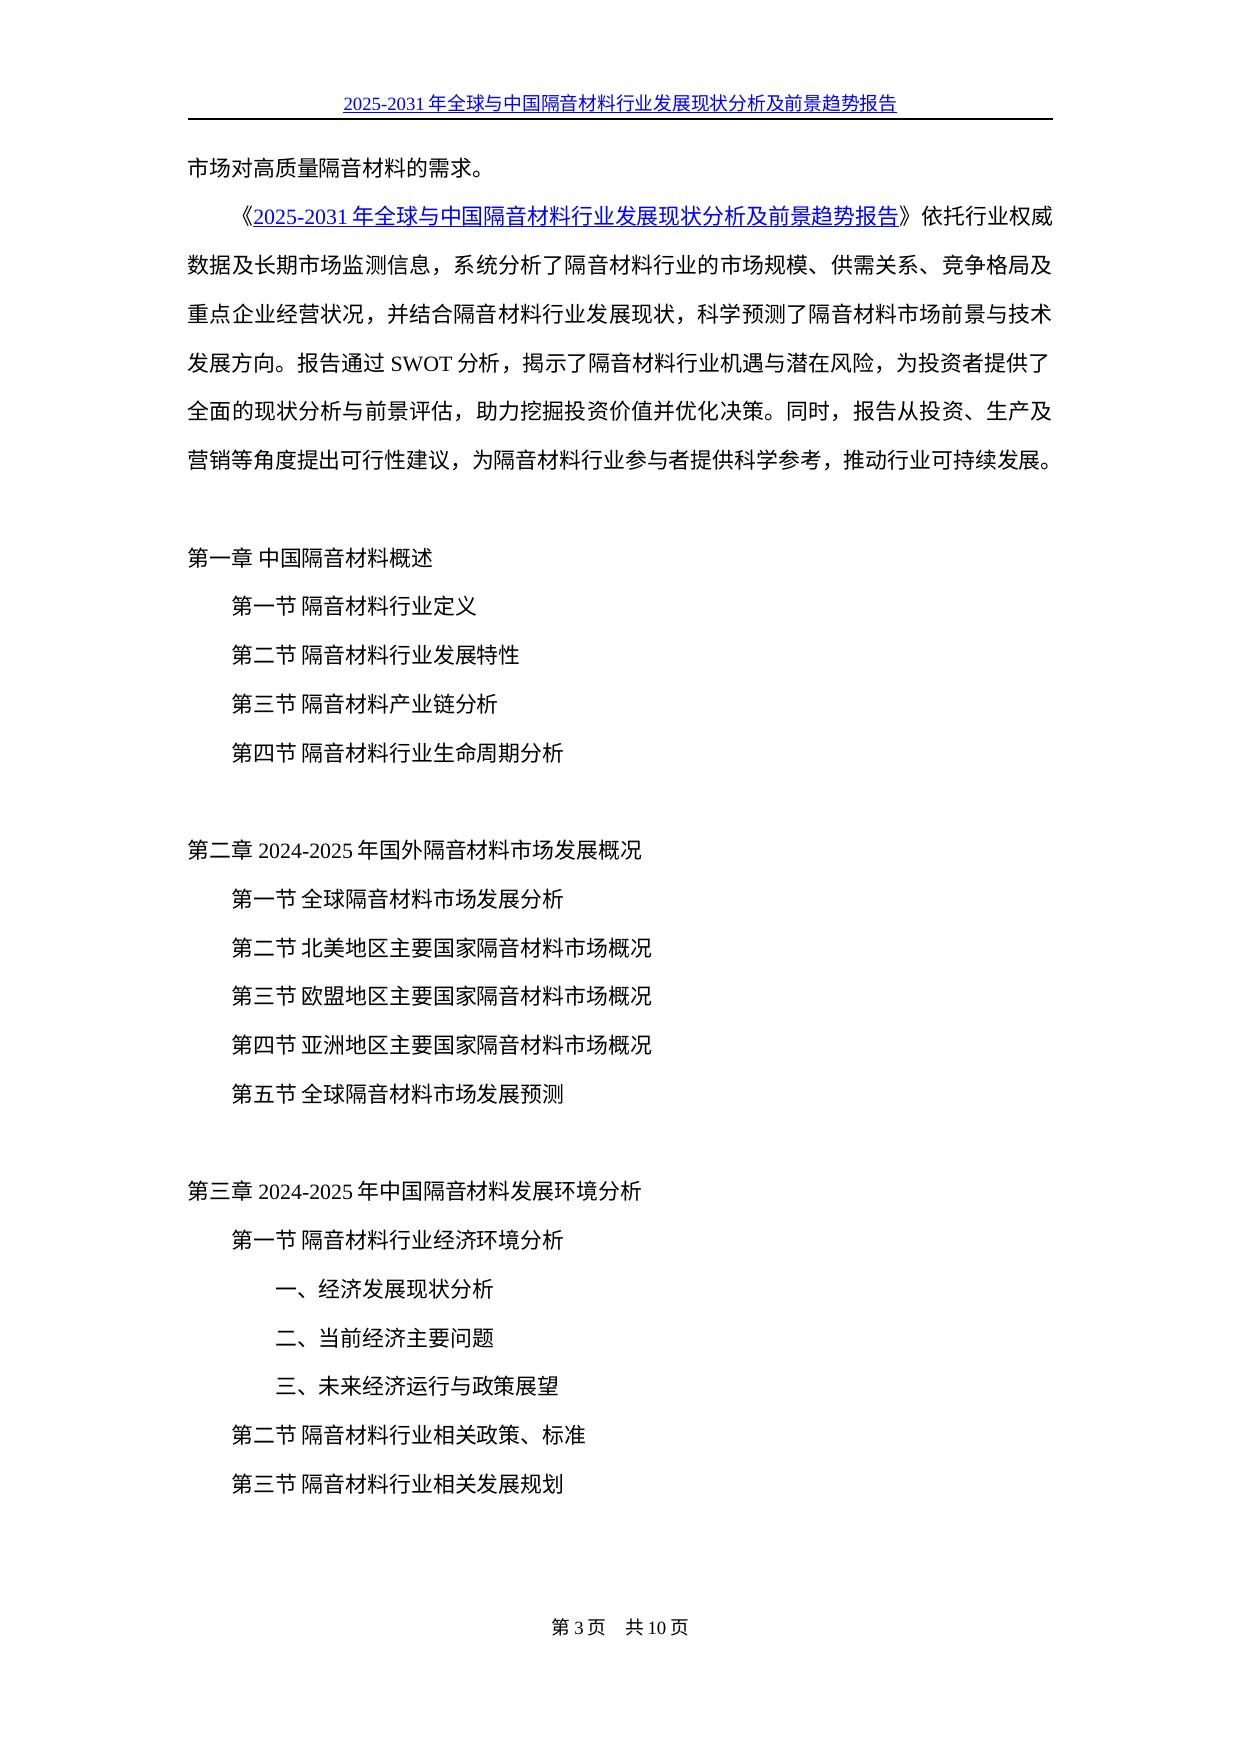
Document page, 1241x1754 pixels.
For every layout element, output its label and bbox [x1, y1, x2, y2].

text [187, 150, 1053, 1499]
